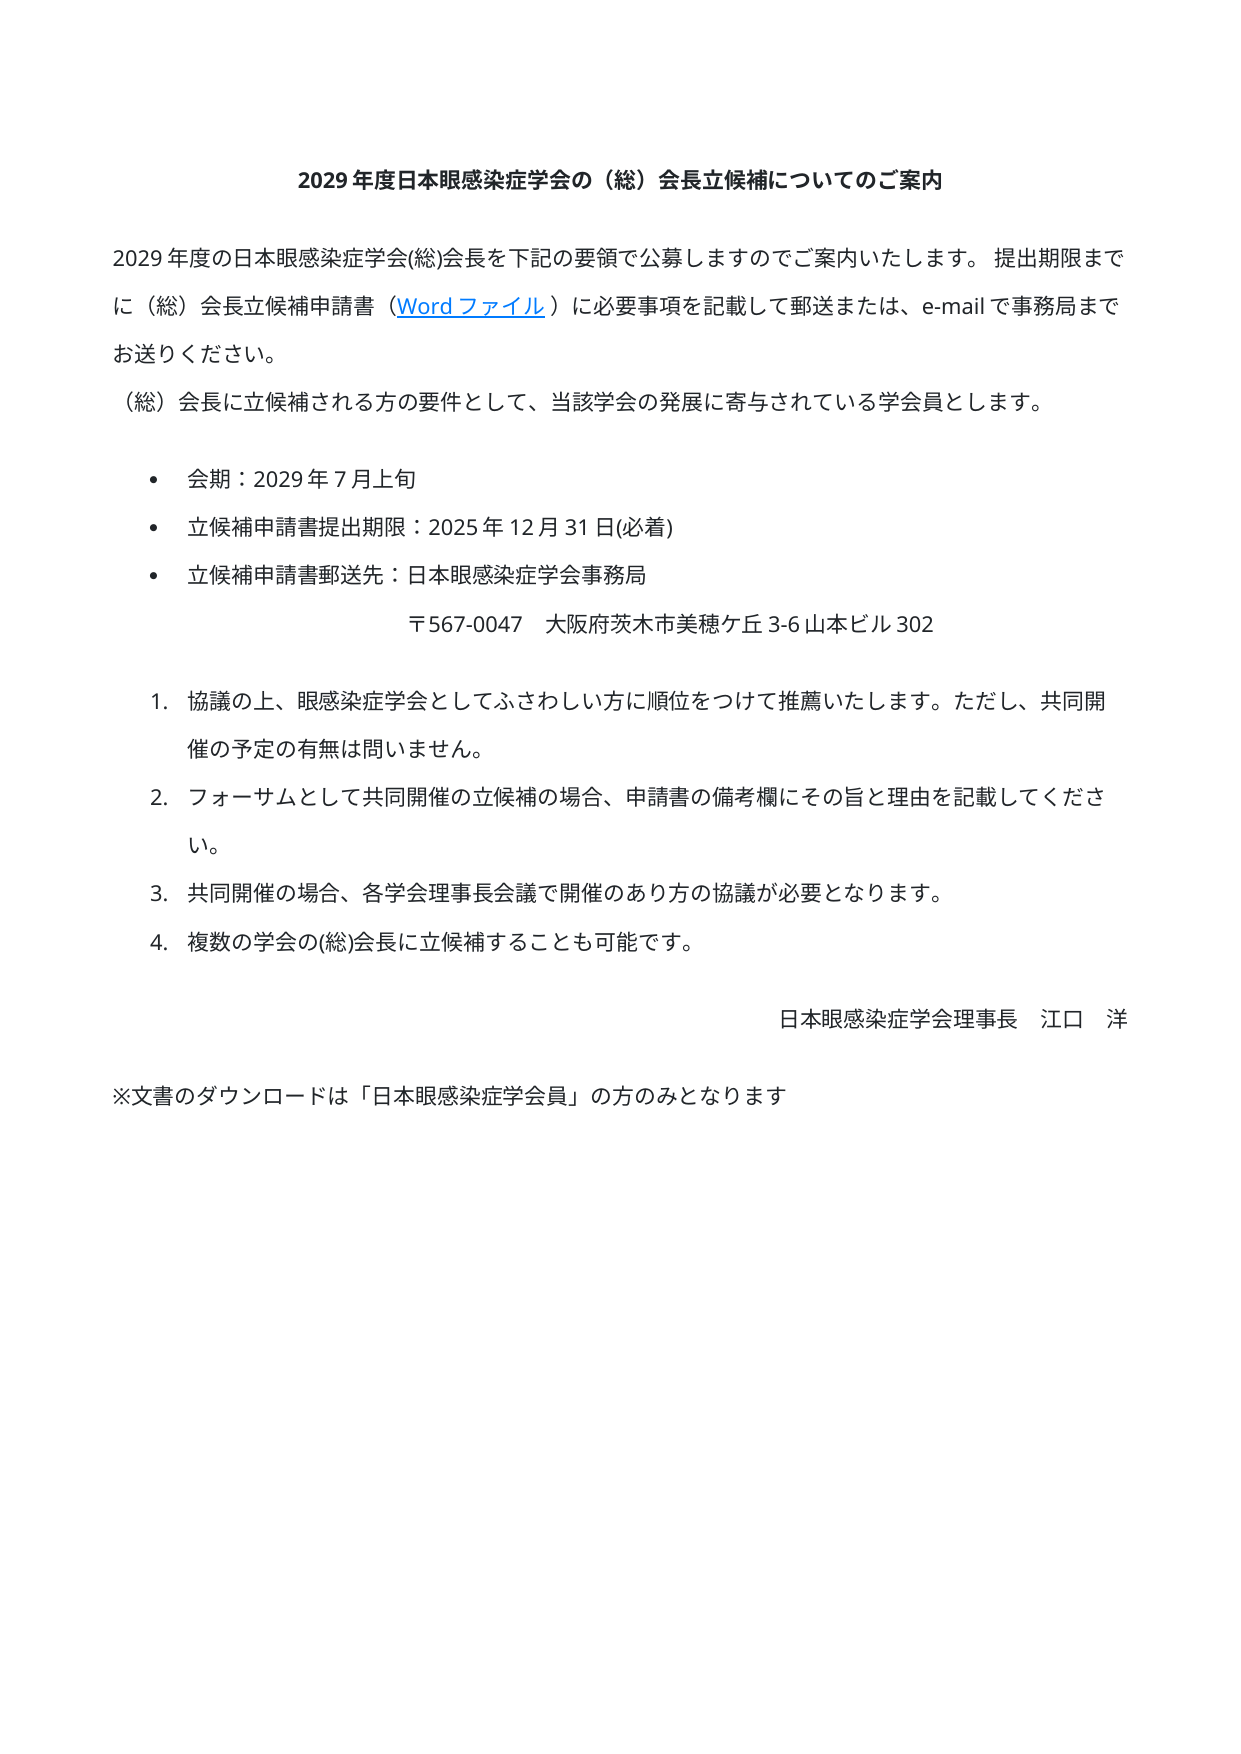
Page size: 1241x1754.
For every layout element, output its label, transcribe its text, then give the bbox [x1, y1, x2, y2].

text 2029年度日本眼感染症学会の（総）会長立候補についてのご案内 [112, 155, 1128, 203]
list 立候補申請書提出期限：2025年12月31日(必着) [150, 502, 1128, 550]
list 協議の上、眼感染症学会としてふさわしい方に順位をつけて推薦いたします。ただし、共同開催の予定の有無は問いません。 [150, 676, 1128, 772]
list 会期：2029年7月上旬 [150, 454, 1128, 502]
text ※文書のダウンロードは「日本眼感染症学会員」の方のみとなります [112, 1071, 1128, 1119]
list 立候補申請書郵送先：日本眼感染症学会事務局 〒567-0047 大阪府茨木市美穂ケ丘3-6山本ビル302 [150, 550, 1128, 647]
text 日本眼感染症学会理事長 江口 洋 [112, 994, 1128, 1042]
text 2029年度の日本眼感染症学会(総)会長を下記の要領で公募しますのでご案内いたします。 提出期限までに（総）会長立候補申請書（Wordファイル ）に必要事項を記載して郵送または、e-mailで事務局までお送りください。 （総）会長に立候補される方の要件として、当該学会の発展に寄与されている学会員とします。 [112, 232, 1128, 425]
list 共同開催の場合、各学会理事長会議で開催のあり方の協議が必要となります。 [150, 868, 1128, 916]
list 複数の学会の(総)会長に立候補することも可能です。 [150, 916, 1128, 964]
list フォーサムとして共同開催の立候補の場合、申請書の備考欄にその旨と理由を記載してください。 [150, 772, 1128, 868]
